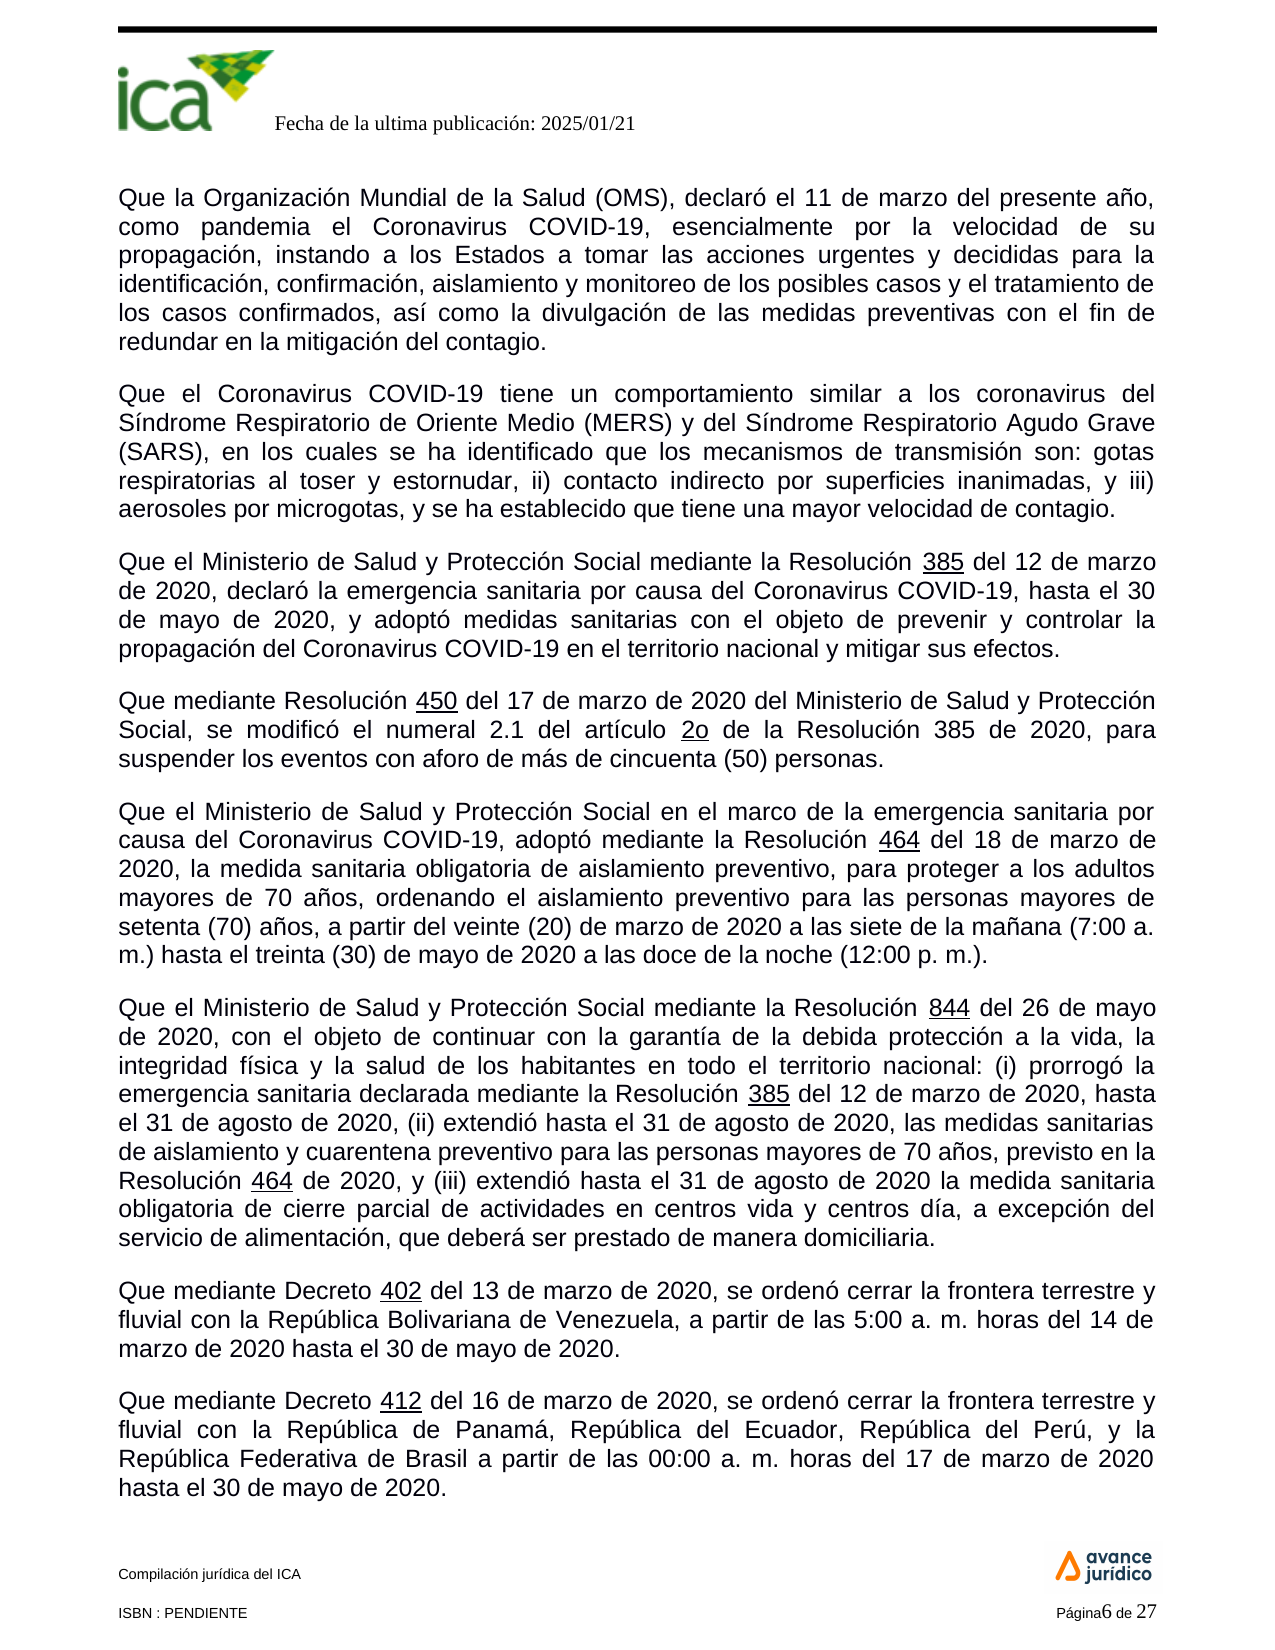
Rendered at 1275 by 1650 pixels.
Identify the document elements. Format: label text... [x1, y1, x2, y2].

text Que el Ministerio de Salud y Protección Social mediante la Resolución 844 del 26 de mayo de 2020, con el objeto de continuar con la garantía de la debida protección a la vida, la integridad física y la salud de los habitantes en todo el territorio nacional: (i) prorrogó la emergencia sanitaria declarada mediante la Resolución 385 del 12 de marzo de 2020, hasta el 31 de agosto de 2020, (ii) extendió hasta el 31 de agosto de 2020, las medidas sanitarias de aislamiento y cuarentena preventivo para las personas mayores de 70 años, previsto en la Resolución 464 de 2020, y (iii) extendió hasta el 31 de agosto de 2020 la medida sanitaria obligatoria de cierre parcial de actividades en centros vida y centros día, a excepción del servicio de alimentación, que deberá ser prestado de manera domiciliaria. [118, 993, 1157, 1252]
text Que mediante Decreto 412 del 16 de marzo de 2020, se ordenó cerrar la frontera terrestre y fluvial con la República de Panamá, República del Ecuador, República del Perú, y la República Federativa de Brasil a partir de las 00:00 a. m. horas del 17 de marzo de 2020 hasta el 30 de mayo de 2020. [118, 1386, 1157, 1501]
text Que mediante Decreto 402 del 13 de marzo de 2020, se ordenó cerrar la frontera terrestre y fluvial con la República Bolivariana de Venezuela, a partir de las 5:00 a. m. horas del 14 de marzo de 2020 hasta el 30 de mayo de 2020. [118, 1276, 1157, 1362]
text Que la Organización Mundial de la Salud (OMS), declaró el 11 de marzo del presente año, como pandemia el Coronavirus COVID-19, esencialmente por la velocidad de su propagación, instando a los Estados a tomar las acciones urgentes y decididas para la identificación, confirmación, aislamiento y monitoreo de los posibles casos y el tratamiento de los casos confirmados, así como la divulgación de las medidas preventivas con el fin de redundar en la mitigación del contagio. [118, 183, 1157, 355]
text Que el Coronavirus COVID-19 tiene un comportamiento similar a los coronavirus del Síndrome Respiratorio de Oriente Medio (MERS) y del Síndrome Respiratorio Agudo Grave (SARS), en los cuales se ha identificado que los mecanismos de transmisión son: gotas respiratorias al toser y estornudar, ii) contacto indirecto por superficies inanimadas, y iii) aerosoles por microgotas, y se ha establecido que tiene una mayor velocidad de contagio. [118, 379, 1157, 523]
text Que el Ministerio de Salud y Protección Social en el marco de la emergencia sanitaria por causa del Coronavirus COVID-19, adoptó mediante la Resolución 464 del 18 de marzo de 2020, la medida sanitaria obligatoria de aislamiento preventivo, para proteger a los adultos mayores de 70 años, ordenando el aislamiento preventivo para las personas mayores de setenta (70) años, a partir del veinte (20) de marzo de 2020 a las siete de la mañana (7:00 a. m.) hasta el treinta (30) de mayo de 2020 a las doce de la noche (12:00 p. m.). [118, 797, 1157, 969]
text Que el Ministerio de Salud y Protección Social mediante la Resolución 385 del 12 de marzo de 2020, declaró la emergencia sanitaria por causa del Coronavirus COVID-19, hasta el 30 de mayo de 2020, y adoptó medidas sanitarias con el objeto de prevenir y controlar la propagación del Coronavirus COVID-19 en el territorio nacional y mitigar sus efectos. [118, 547, 1157, 662]
text Que mediante Resolución 450 del 17 de marzo de 2020 del Ministerio de Salud y Protección Social, se modificó el numeral 2.1 del artículo 2o de la Resolución 385 de 2020, para suspender los eventos con aforo de más de cincuenta (50) personas. [118, 686, 1157, 773]
